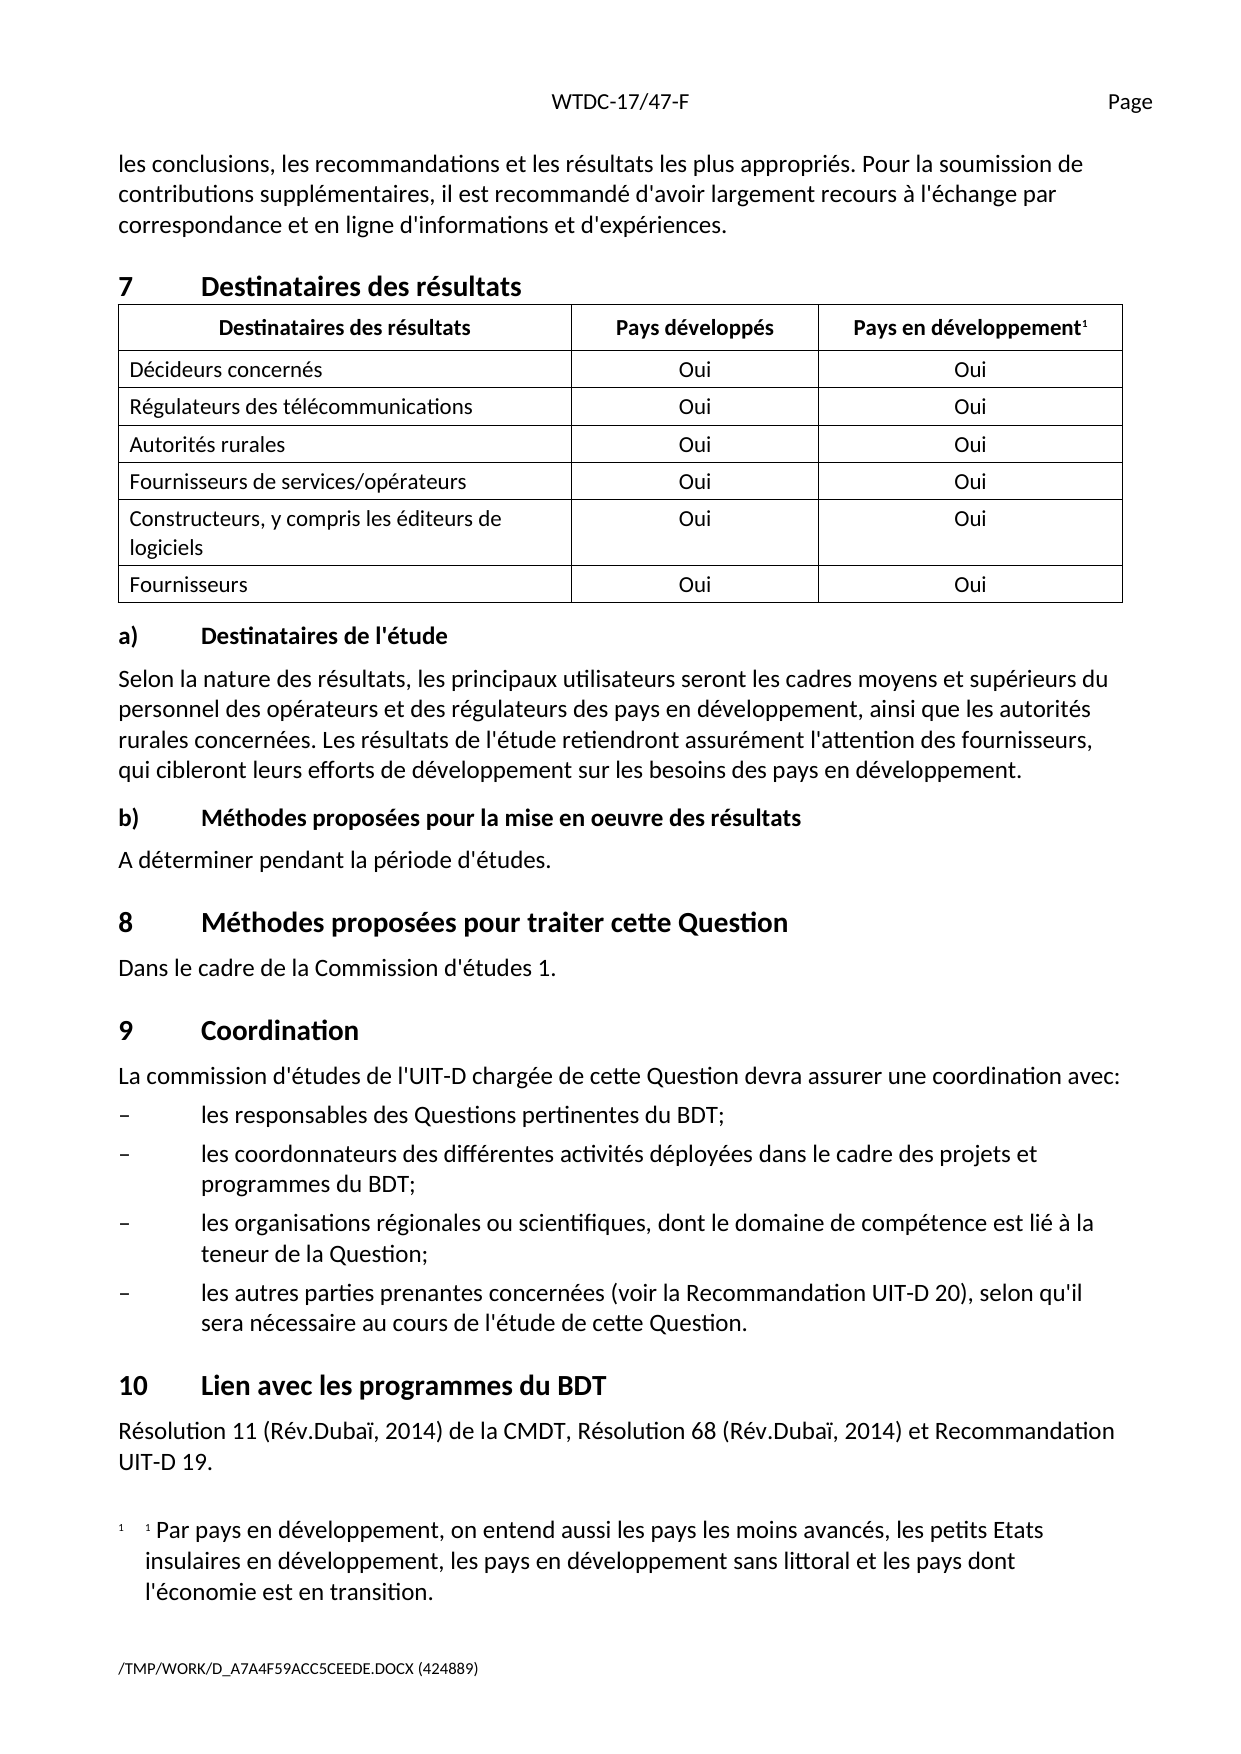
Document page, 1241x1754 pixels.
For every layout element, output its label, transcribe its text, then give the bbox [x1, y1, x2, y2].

table_cell Fournisseurs de services/opérateurs [119, 463, 571, 499]
table_cell Oui [572, 388, 818, 424]
text – les responsables des Questions pertinentes du BDT; [118, 1099, 1122, 1130]
table_cell Fournisseurs [119, 566, 571, 602]
table_cell Oui [819, 426, 1122, 462]
table_cell Oui [819, 463, 1122, 499]
subtitle 10 Lien avec les programmes du BDT [118, 1367, 1122, 1403]
subtitle 9 Coordination [118, 1012, 1122, 1048]
text Dans le cadre de la Commission d'études 1. [118, 952, 1122, 983]
subtitle 7 Destinataires des résultats [118, 268, 1122, 304]
table_header Destinataires des résultats [119, 305, 571, 350]
table_cell Constructeurs, y compris les éditeurs de logiciels [119, 500, 571, 565]
text Résolution 11 (Rév.Dubaï, 2014) de la CMDT, Résolution 68 (Rév.Dubaï, 2014) et Recommandation UIT-D 19. [118, 1415, 1122, 1476]
table_cell Autorités rurales [119, 426, 571, 462]
table_cell Oui [819, 351, 1122, 387]
table_cell Oui [572, 500, 818, 565]
text A déterminer pendant la période d'études. [118, 845, 1122, 875]
table_header Pays en développement1 [819, 305, 1122, 350]
subtitle b) Méthodes proposées pour la mise en oeuvre des résultats [118, 802, 1122, 832]
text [118, 148, 1122, 239]
table_cell Régulateurs des télécommunications [119, 388, 571, 424]
table_cell Oui [819, 566, 1122, 602]
subtitle a) Destinataires de l'étude [118, 620, 1122, 650]
table_cell Oui [572, 426, 818, 462]
text – les autres parties prenantes concernées (voir la Recommandation UIT-D 20), selon qu'il sera nécessaire au cours de l'étude de cette Question. [118, 1277, 1122, 1338]
text – les coordonnateurs des différentes activités déployées dans le cadre des projets et programmes du BDT; [118, 1138, 1122, 1199]
table_cell Décideurs concernés [119, 351, 571, 387]
text Selon la nature des résultats, les principaux utilisateurs seront les cadres moyens et supérieurs du personnel des opérateurs et des régulateurs des pays en développement, ainsi que les autorités rurales concernées. Les résultats de l'étude retiendront assurément l'attention des fournisseurs, qui cibleront leurs efforts de développement sur les besoins des pays en développement. [118, 663, 1122, 785]
table_cell Oui [819, 500, 1122, 565]
table_cell Oui [572, 463, 818, 499]
table_header Pays développés [572, 305, 818, 350]
text – les organisations régionales ou scientifiques, dont le domaine de compétence est lié à la teneur de la Question; [118, 1207, 1122, 1268]
table_cell Oui [572, 351, 818, 387]
table_cell Oui [819, 388, 1122, 424]
subtitle 8 Méthodes proposées pour traiter cette Question [118, 904, 1122, 940]
table_cell Oui [572, 566, 818, 602]
text La commission d'études de l'UIT-D chargée de cette Question devra assurer une coordination avec: [118, 1060, 1122, 1091]
